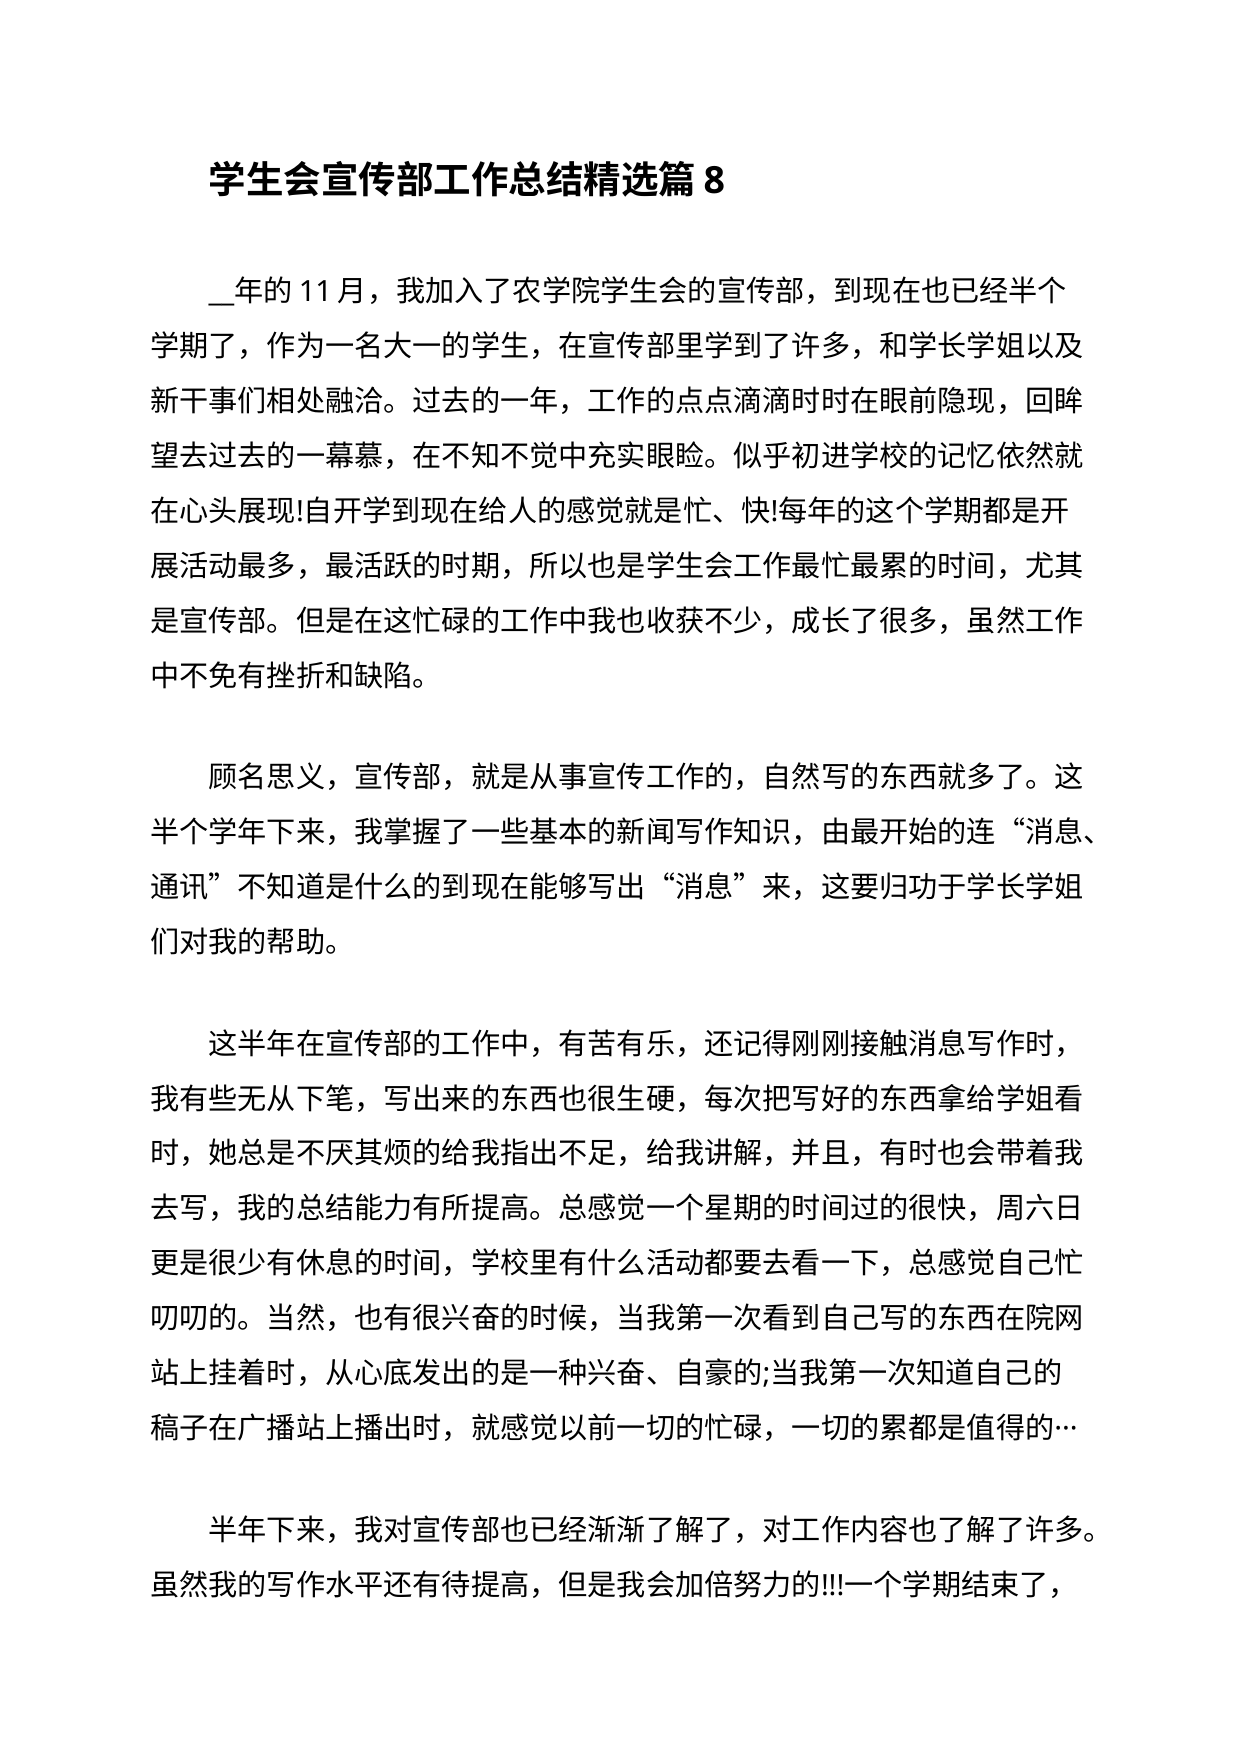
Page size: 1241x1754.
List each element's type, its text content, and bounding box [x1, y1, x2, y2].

text 这半年在宣传部的工作中，有苦有乐，还记得刚刚接触消息写作时，我有些无从下笔，写出来的东西也很生硬，每次把写好的东西拿给学姐看时，她总是不厌其烦的给我指出不足，给我讲解，并且，有时也会带着我去写，我的总结能力有所提高。总感觉一个星期的时间过的很快，周六日更是很少有休息的时间，学校里有什么活动都要去看一下，总感觉自己忙叨叨的。当然，也有很兴奋的时候，当我第一次看到自己写的东西在院网站上挂着时，从心底发出的是一种兴奋、自豪的;当我第一次知道自己的稿子在广播站上播出时，就感觉以前一切的忙碌，一切的累都是值得的··· [150, 1020, 1090, 1447]
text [150, 1507, 1090, 1604]
text 顾名思义，宣传部，就是从事宣传工作的，自然写的东西就多了。这半个学年下来，我掌握了一些基本的新闻写作知识，由最开始的连“消息、通讯”不知道是什么的到现在能够写出“消息”来，这要归功于学长学姐们对我的帮助。 [150, 754, 1090, 961]
text __年的11月，我加入了农学院学生会的宣传部，到现在也已经半个学期了，作为一名大一的学生，在宣传部里学到了许多，和学长学姐以及新干事们相处融洽。过去的一年，工作的点点滴滴时时在眼前隐现，回眸望去过去的一幕慕，在不知不觉中充实眼睑。似乎初进学校的记忆依然就在心头展现!自开学到现在给人的感觉就是忙、快!每年的这个学期都是开展活动最多，最活跃的时期，所以也是学生会工作最忙最累的时间，尤其是宣传部。但是在这忙碌的工作中我也收获不少，成长了很多，虽然工作中不免有挫折和缺陷。 [150, 268, 1090, 694]
text 学生会宣传部工作总结精选篇8 [150, 150, 1090, 204]
